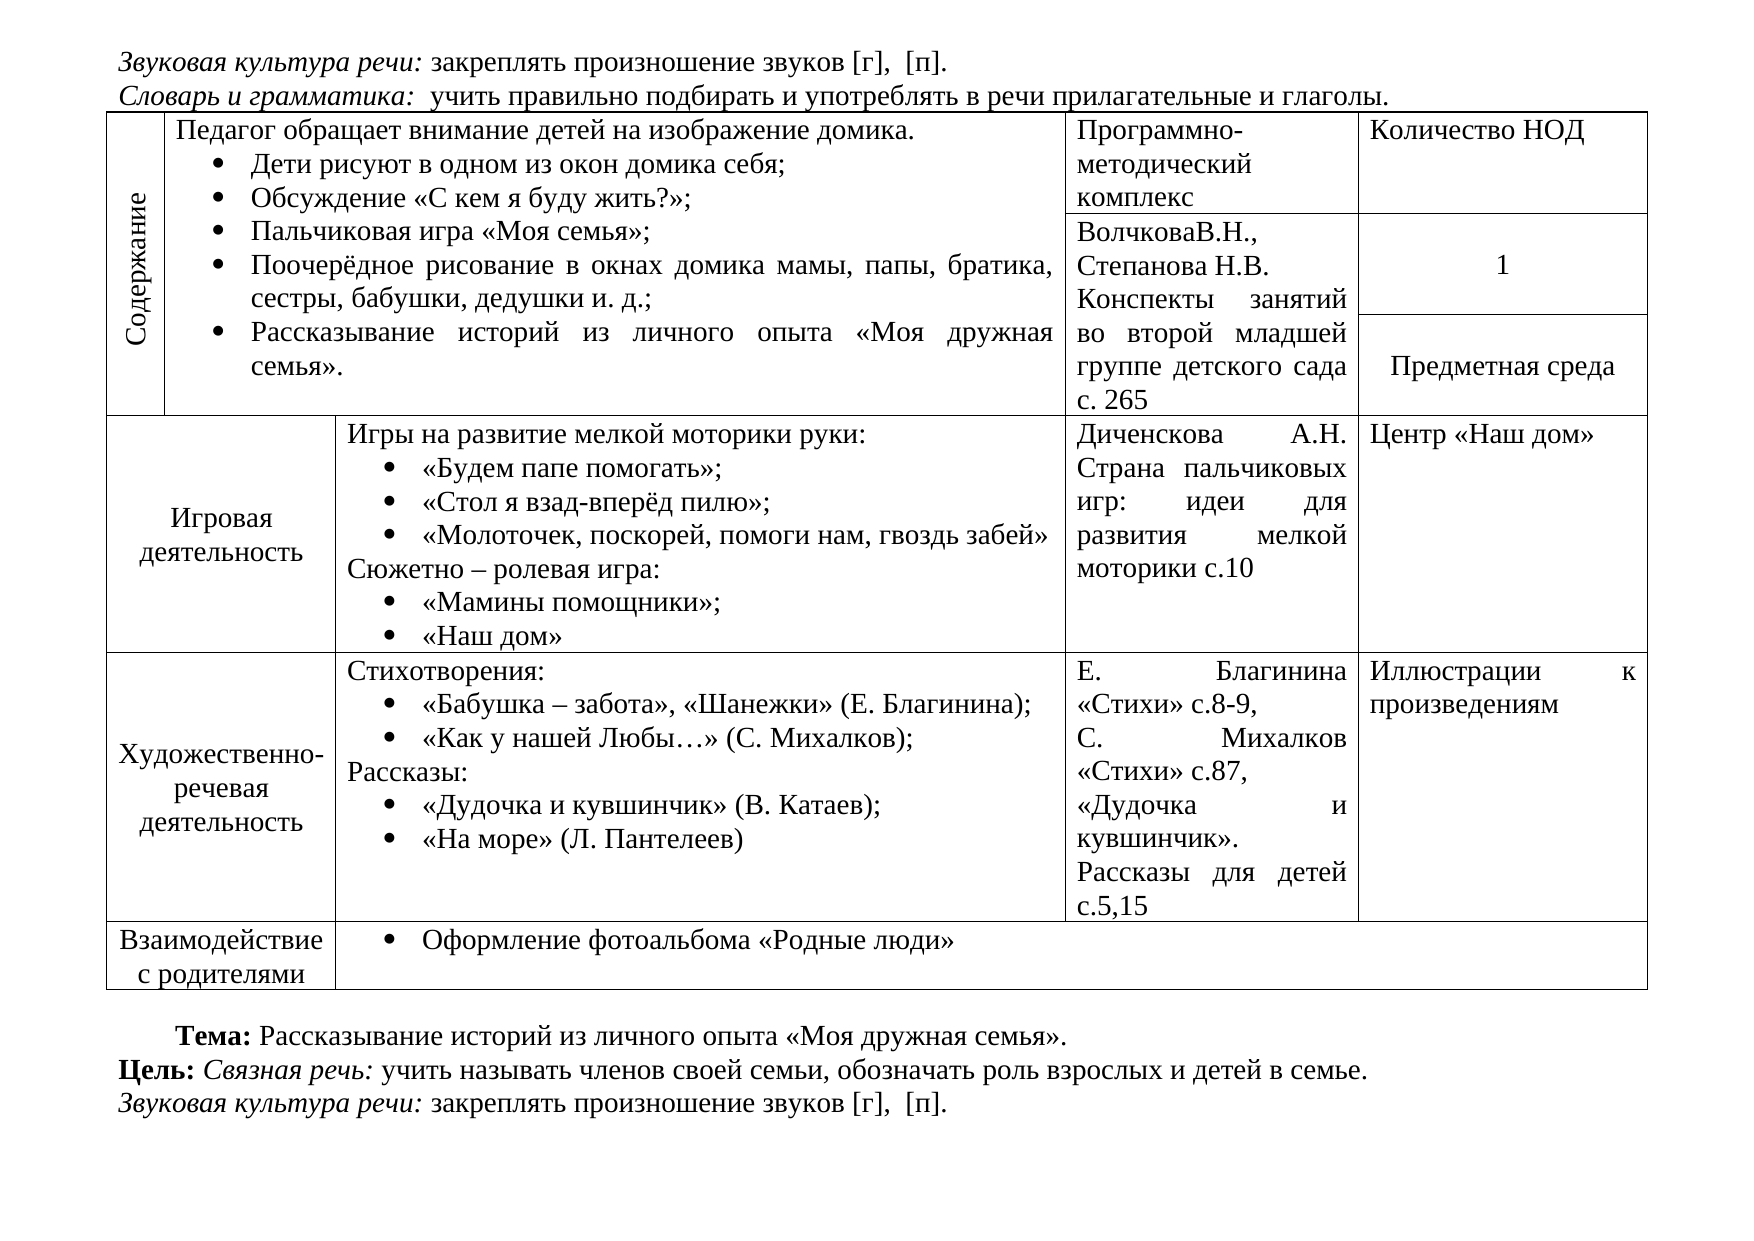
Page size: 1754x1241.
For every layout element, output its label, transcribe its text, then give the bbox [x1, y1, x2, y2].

table_header Педагог обращает внимание детей на изображение домика. Дети рисуют в одном из окон домика себя; Обсуждение «С кем я буду жить?»; Пальчиковая игра «Моя семья»; Поочерёдное рисование в окнах домика мамы, папы, братика, сестры, бабушки, дедушки и. д.; Рассказывание историй из личного опыта «Моя дружная семья». [165, 113, 1065, 415]
table_cell Стихотворения: «Бабушка – забота», «Шанежки» (Е. Благинина); «Как у нашей Любы…» (С. Михалков); Рассказы: «Дудочка и кувшинчик» (В. Катаев); «На море» (Л. Пантелеев) [336, 653, 1065, 921]
table_cell Игровая деятельность [107, 416, 335, 652]
table_cell Оформление фотоальбома «Родные люди» [336, 922, 1647, 989]
table_cell Художественно-речевая деятельность [107, 653, 335, 921]
table_cell Е. Благинина «Стихи» с.8-9, С. Михалков «Стихи» с.87, «Дудочка и кувшинчик». Рассказы для детей с.5,15 [1066, 653, 1358, 921]
table_cell Центр «Наш дом» [1359, 416, 1647, 652]
table_cell ВолчковаВ.Н., Степанова Н.В. Конспекты занятий во второй младшей группе детского сада с. 265 [1066, 214, 1358, 415]
table_cell Иллюстрации к произведениям [1359, 653, 1647, 921]
text Звуковая культура речи: закреплять произношение звуков [г], [п]. [118, 1086, 1636, 1119]
table_cell Игры на развитие мелкой моторики руки: «Будем папе помогать»; «Стол я взад-вперёд пилю»; «Молоточек, поскорей, помоги нам, гвоздь забей» Сюжетно – ролевая игра: «Мамины помощники»; «Наш дом» [336, 416, 1065, 652]
text Звуковая культура речи: закреплять произношение звуков [г], [п]. [118, 44, 1636, 78]
table_cell Диченскова А.Н. Страна пальчиковых игр: идеи для развития мелкой моторики с.10 [1066, 416, 1358, 652]
text Словарь и грамматика: учить правильно подбирать и употреблять в речи прилагательные и глаголы. [118, 78, 1636, 111]
text Тема: Рассказывание историй из личного опыта «Моя дружная семья». [118, 1018, 1636, 1052]
table_header Содержание [107, 113, 164, 415]
table_header Программно-методический комплекс [1066, 113, 1358, 213]
text Цель: Связная речь: учить называть членов своей семьи, обозначать роль взрослых и детей в семье. [118, 1052, 1636, 1086]
table_cell 1 [1359, 214, 1647, 314]
table_cell Предметная среда [1359, 315, 1647, 415]
table_cell Взаимодействие с родителями [107, 922, 335, 989]
table_header Количество НОД [1359, 113, 1647, 213]
